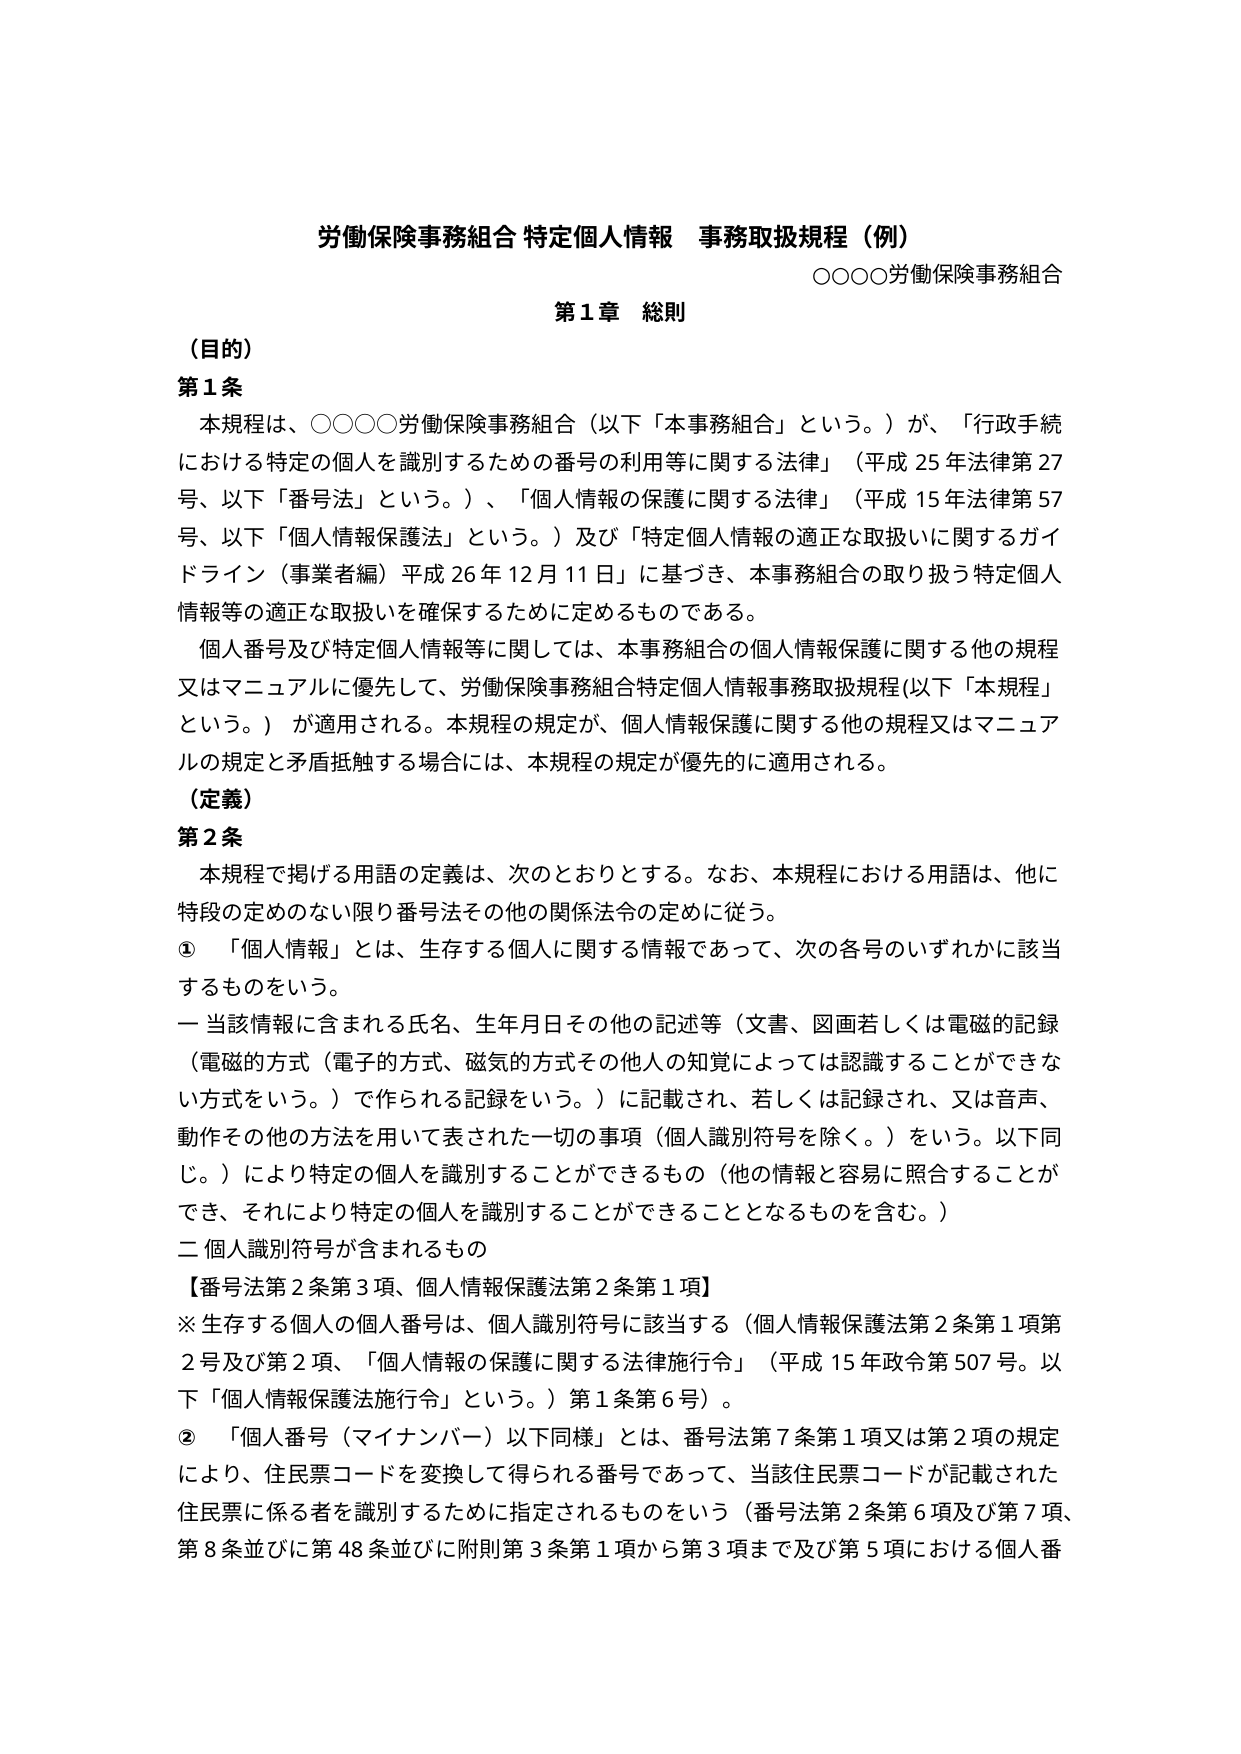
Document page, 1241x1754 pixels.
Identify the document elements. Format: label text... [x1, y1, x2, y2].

text 第１条 [177, 367, 1063, 404]
text （定義） [177, 779, 1063, 817]
text 二 個人識別符号が含まれるもの [177, 1229, 1063, 1267]
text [177, 1417, 1063, 1567]
text ○○○○労働保険事務組合 [177, 254, 1063, 292]
text 一 当該情報に含まれる氏名、生年月日その他の記述等（文書、図画若しくは電磁的記録（電磁的方式（電子的方式、磁気的方式その他人の知覚によっては認識することができない方式をいう。）で作られる記録をいう。）に記載され、若しくは記録され、又は音声、動作その他の方法を用いて表された一切の事項（個人識別符号を除く。）をいう。以下同じ。）により特定の個人を識別することができるもの（他の情報と容易に照合することができ、それにより特定の個人を識別することができることとなるものを含む。） [177, 1004, 1063, 1229]
text 第２条 [177, 817, 1063, 854]
text 個人番号及び特定個人情報等に関しては、本事務組合の個人情報保護に関する他の規程又はマニュアルに優先して、労働保険事務組合特定個人情報事務取扱規程(以下「本規程」という。) が適用される。本規程の規定が、個人情報保護に関する他の規程又はマニュアルの規定と矛盾抵触する場合には、本規程の規定が優先的に適用される。 [177, 629, 1063, 779]
text ① 「個人情報」とは、生存する個人に関する情報であって、次の各号のいずれかに該当するものをいう。 [177, 929, 1063, 1004]
text ※ 生存する個人の個人番号は、個人識別符号に該当する（個人情報保護法第２条第１項第２号及び第２項、「個人情報の保護に関する法律施行令」（平成15年政令第507号。以下「個人情報保護法施行令」という。）第１条第6号）。 [177, 1304, 1063, 1417]
text 第１章 総則 [177, 292, 1063, 329]
text 労働保険事務組合 特定個人情報 事務取扱規程（例） [177, 217, 1063, 254]
text （目的） [177, 329, 1063, 367]
text 本規程は、○○○○労働保険事務組合（以下「本事務組合」という。）が、「行政手続における特定の個人を識別するための番号の利用等に関する法律」（平成25年法律第27号、以下「番号法」という。）、「個人情報の保護に関する法律」（平成15年法律第57号、以下「個人情報保護法」という。）及び「特定個人情報の適正な取扱いに関するガイドライン（事業者編）平成26年12月11日」に基づき、本事務組合の取り扱う特定個人情報等の適正な取扱いを確保するために定めるものである。 [177, 404, 1063, 629]
text 本規程で掲げる用語の定義は、次のとおりとする。なお、本規程における用語は、他に特段の定めのない限り番号法その他の関係法令の定めに従う。 [177, 854, 1063, 929]
text 【番号法第2条第3項、個人情報保護法第２条第１項】 [177, 1267, 1063, 1304]
